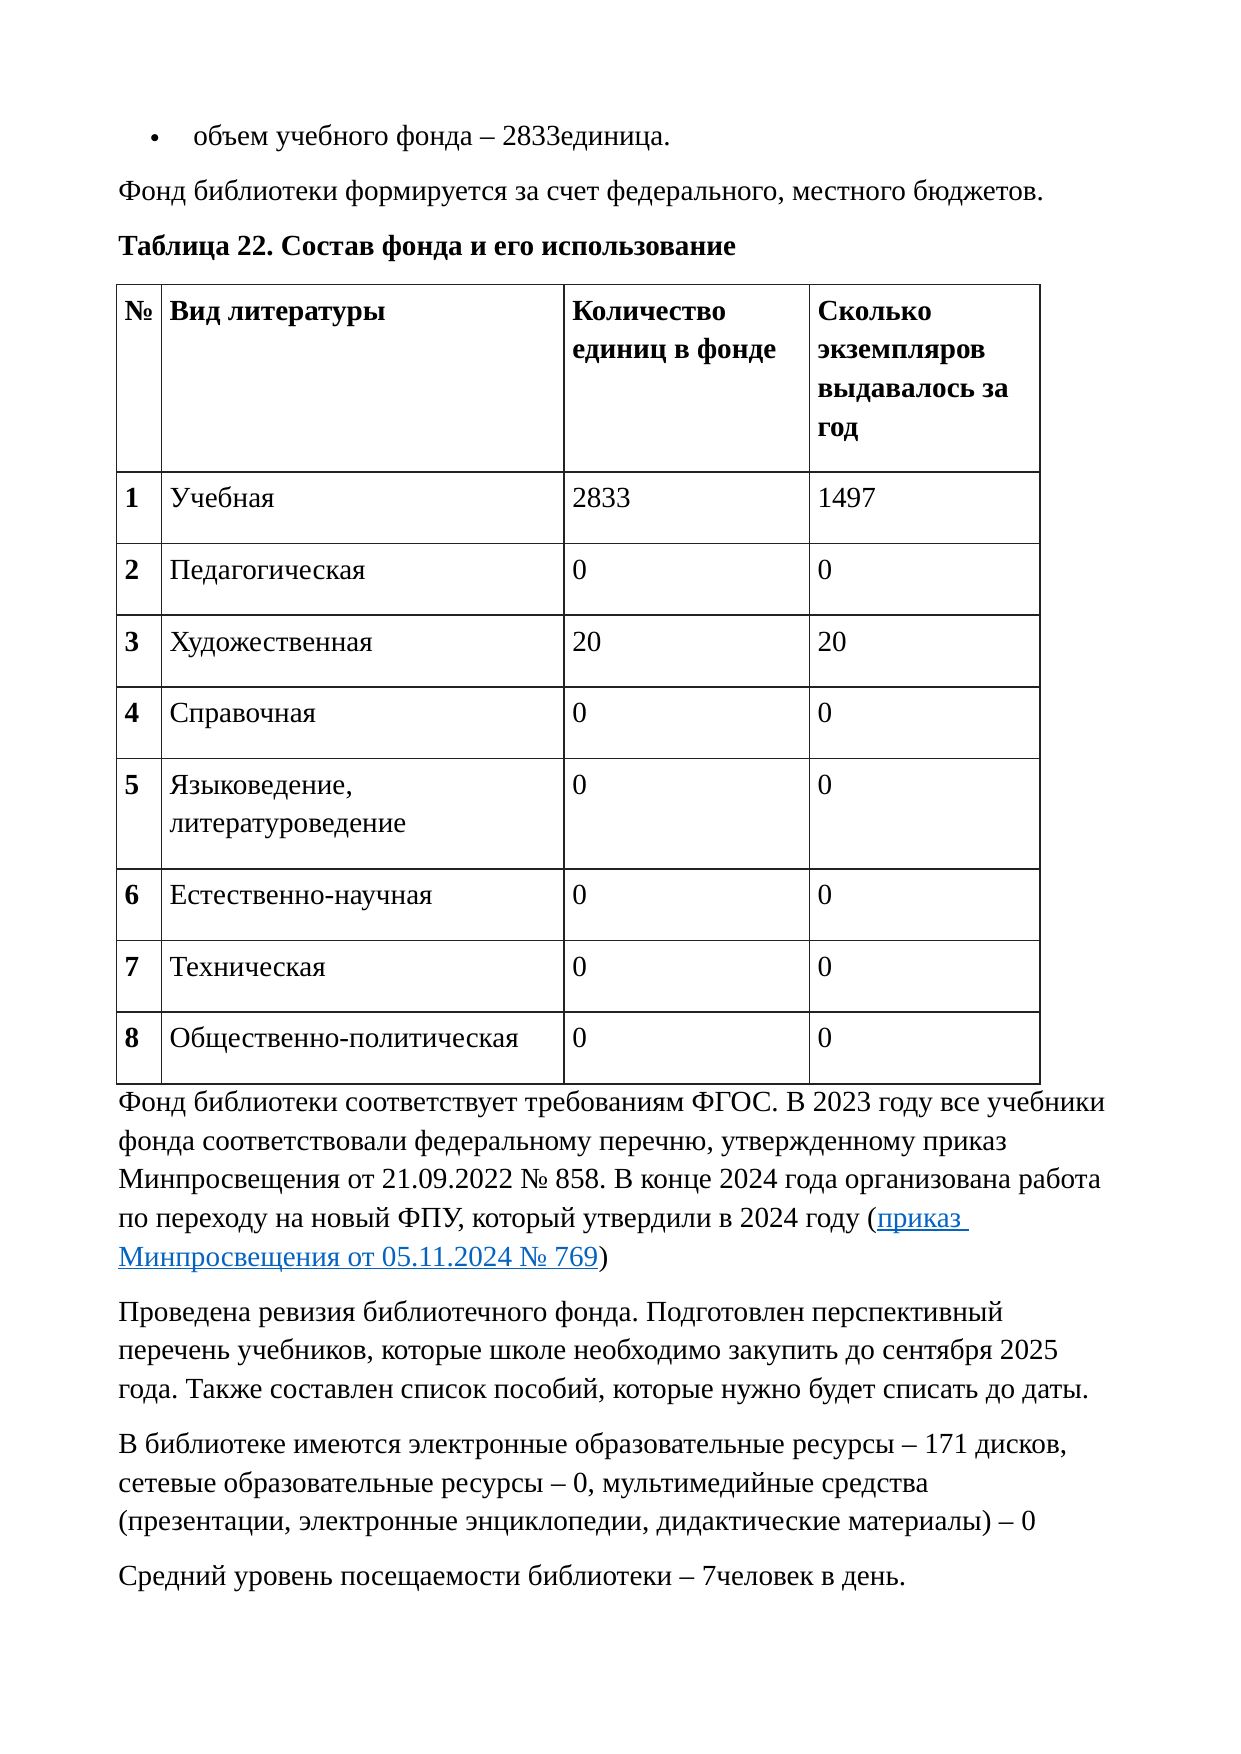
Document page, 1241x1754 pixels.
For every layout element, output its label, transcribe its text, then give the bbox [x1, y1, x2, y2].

table_cell Художественная [162, 616, 563, 686]
table_cell 6 [117, 870, 161, 939]
table_cell Общественно-политическая [162, 1013, 563, 1083]
table_header № [117, 285, 161, 471]
text Средний уровень посещаемости библиотеки – 7человек в день. [118, 1558, 1107, 1592]
table_header Сколько экземпляров выдавалось за год [810, 285, 1039, 471]
table_cell 0 [810, 759, 1039, 868]
table_cell 0 [565, 870, 809, 939]
table_cell 3 [117, 616, 161, 686]
table_cell 0 [810, 870, 1039, 939]
list объем учебного фонда – 2833единица. [68, 118, 1107, 152]
text Фонд библиотеки соответствует требованиям ФГОС. В 2023 году все учебники фонда соответствовали федеральному перечню, утвержденному приказ Минпросвещения от 21.09.2022 № 858. В конце 2024 года организована работа по переходу на новый ФПУ, который утвердили в 2024 году (приказ Минпросвещения от 05.11.2024 № 769) [118, 1084, 1107, 1272]
table_cell 0 [565, 1013, 809, 1083]
table_cell Естественно-научная [162, 870, 563, 939]
table_cell 4 [117, 688, 161, 758]
table_cell 20 [810, 616, 1039, 686]
text В библиотеке имеются электронные образовательные ресурсы – 171 дисков, сетевые образовательные ресурсы – 0, мультимедийные средства (презентации, электронные энциклопедии, дидактические материалы) – 0 [118, 1426, 1107, 1537]
table_cell 8 [117, 1013, 161, 1083]
table_cell 2 [117, 544, 161, 614]
table_cell 0 [565, 759, 809, 868]
table_cell 0 [810, 544, 1039, 614]
table_cell 1497 [810, 473, 1039, 543]
table_cell 0 [810, 688, 1039, 758]
text Таблица 22. Состав фонда и его использование [118, 228, 1107, 262]
table_cell 7 [117, 941, 161, 1011]
table_header Количество единиц в фонде [565, 285, 809, 471]
table_cell 1 [117, 473, 161, 543]
table_cell 2833 [565, 473, 809, 543]
table_cell 0 [565, 544, 809, 614]
table_cell 0 [810, 941, 1039, 1011]
table_cell 0 [810, 1013, 1039, 1083]
table_cell 20 [565, 616, 809, 686]
table_cell 0 [565, 688, 809, 758]
table_cell Учебная [162, 473, 563, 543]
table_cell Справочная [162, 688, 563, 758]
text Проведена ревизия библиотечного фонда. Подготовлен перспективный перечень учебников, которые школе необходимо закупить до сентября 2025 года. Также составлен список пособий, которые нужно будет списать до даты. [118, 1294, 1107, 1404]
text Фонд библиотеки формируется за счет федерального, местного бюджетов. [118, 173, 1107, 207]
table_cell 5 [117, 759, 161, 868]
table_cell Языковедение, литературоведение [162, 759, 563, 868]
table_cell Педагогическая [162, 544, 563, 614]
table_cell 0 [565, 941, 809, 1011]
table_cell Техническая [162, 941, 563, 1011]
table_header Вид литературы [162, 285, 563, 471]
